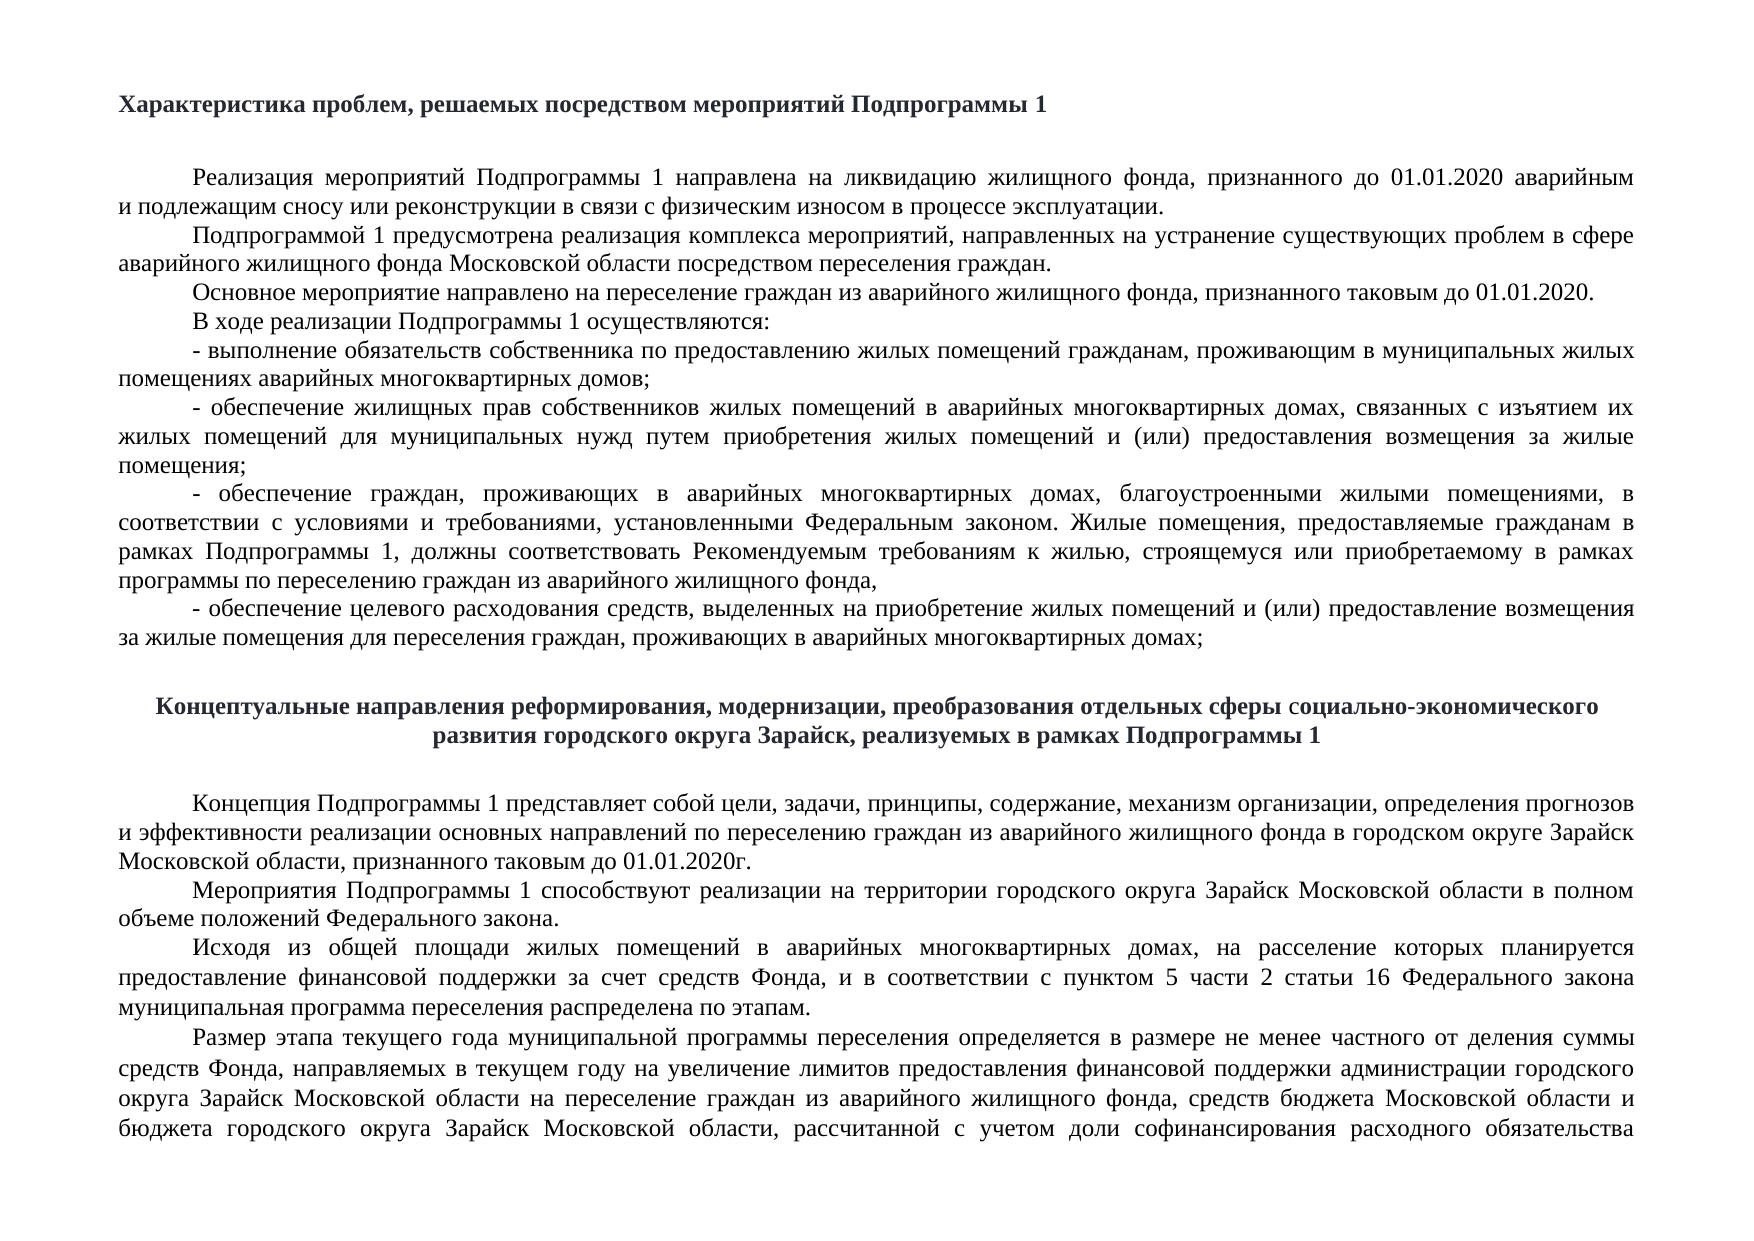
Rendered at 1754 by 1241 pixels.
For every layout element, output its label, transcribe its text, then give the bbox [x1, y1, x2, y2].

text Реализация мероприятий Подпрограммы 1 направлена на ликвидацию жилищного фонда, признанного до 01.01.2020 аварийным и подлежащим сносу или реконструкции в связи с физическим износом в процессе эксплуатации. [118, 162, 1636, 220]
text Мероприятия Подпрограммы 1 способствуют реализации на территории городского округа Зарайск Московской области в полном объеме положений Федерального закона. [118, 875, 1636, 932]
text В ходе реализации Подпрограммы 1 осуществляются: [118, 306, 1636, 335]
text - обеспечение целевого расходования средств, выделенных на приобретение жилых помещений и (или) предоставление возмещения за жилые помещения для переселения граждан, проживающих в аварийных многоквартирных домах; [118, 593, 1636, 651]
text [118, 1022, 1636, 1142]
text - обеспечение жилищных прав собственников жилых помещений в аварийных многоквартирных домах, связанных с изъятием их жилых помещений для муниципальных нужд путем приобретения жилых помещений и (или) предоставления возмещения за жилые помещения; [118, 392, 1636, 478]
text Концептуальные направления реформирования, модернизации, преобразования отдельных сферы социально-экономического развития городского округа Зарайск, реализуемых в рамках Подпрограммы 1 [118, 691, 1636, 748]
text Концепция Подпрограммы 1 представляет собой цели, задачи, принципы, содержание, механизм организации, определения прогнозов и эффективности реализации основных направлений по переселению граждан из аварийного жилищного фонда в городском округе Зарайск Московской области, признанного таковым до 01.01.2020г. [118, 788, 1636, 875]
text Подпрограммой 1 предусмотрена реализация комплекса мероприятий, направленных на устранение существующих проблем в сфере аварийного жилищного фонда Московской области посредством переселения граждан. [118, 220, 1636, 277]
text - выполнение обязательств собственника по предоставлению жилых помещений гражданам, проживающим в муниципальных жилых помещениях аварийных многоквартирных домов; [118, 335, 1636, 392]
text - обеспечение граждан, проживающих в аварийных многоквартирных домах, благоустроенными жилыми помещениями, в соответствии с условиями и требованиями, установленными Федеральным законом. Жилые помещения, предоставляемые гражданам в рамках Подпрограммы 1, должны соответствовать Рекомендуемым требованиям к жилью, строящемуся или приобретаемому в рамках программы по переселению граждан из аварийного жилищного фонда, [118, 478, 1636, 593]
text Характеристика проблем, решаемых посредством мероприятий Подпрограммы 1 [118, 89, 1636, 117]
text Исходя из общей площади жилых помещений в аварийных многоквартирных домах, на расселение которых планируется предоставление финансовой поддержки за счет средств Фонда, и в соответствии с пунктом 5 части 2 статьи 16 Федерального закона муниципальная программа переселения распределена по этапам. [118, 932, 1636, 1021]
text Основное мероприятие направлено на переселение граждан из аварийного жилищного фонда, признанного таковым до 01.01.2020. [118, 277, 1636, 306]
